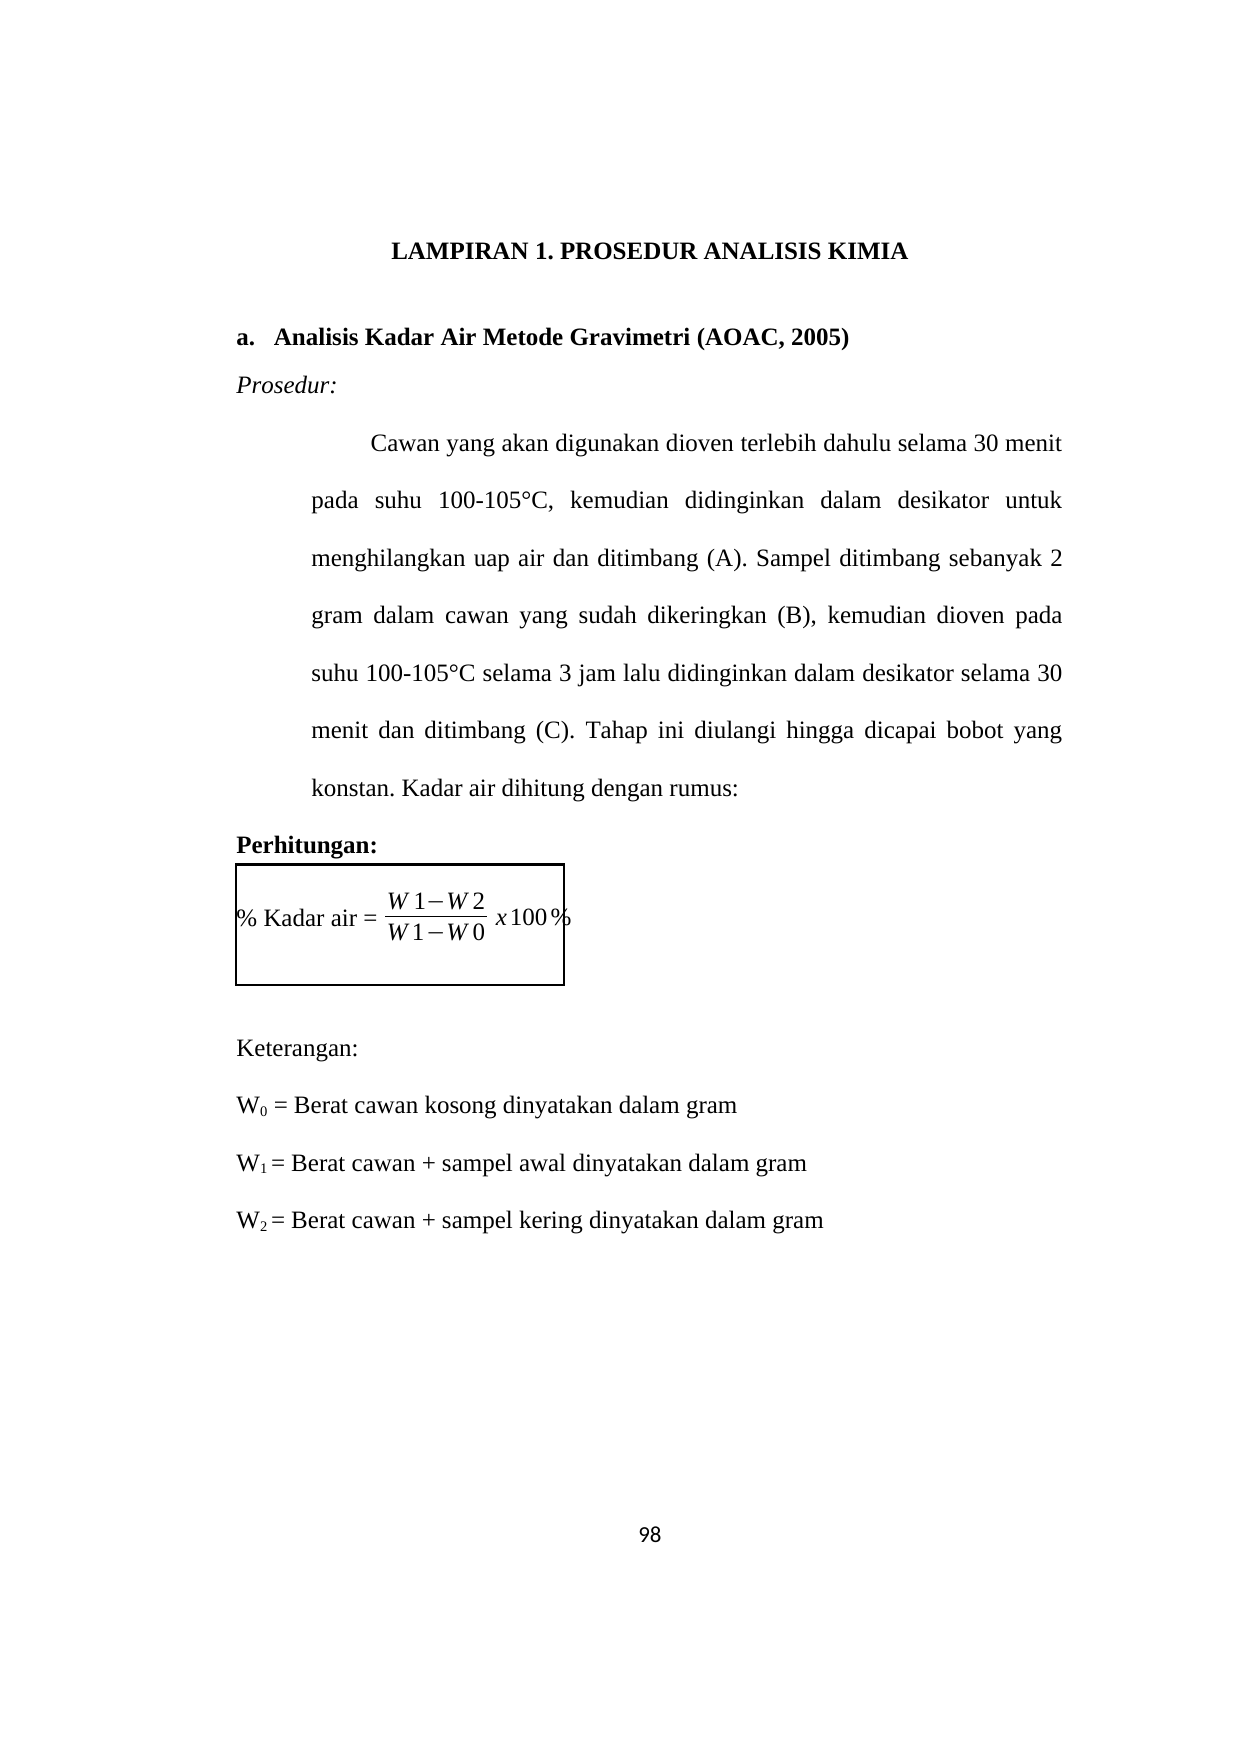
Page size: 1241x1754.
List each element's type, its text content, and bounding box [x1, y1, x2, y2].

text Keterangan: [236, 1033, 1063, 1062]
text LAMPIRAN 1. PROSEDUR ANALISIS KIMIA [236, 236, 1063, 265]
text % Kadar air = [236, 888, 1063, 947]
text Cawan yang akan digunakan dioven terlebih dahulu selama 30 menit pada suhu 100-105°C, kemudian didinginkan dalam desikator untuk menghilangkan uap air dan ditimbang (A). Sampel ditimbang sebanyak 2 gram dalam cawan yang sudah dikeringkan (B), kemudian dioven pada suhu 100-105°C selama 3 jam lalu didinginkan dalam desikator selama 30 menit dan ditimbang (C). Tahap ini diulangi hingga dicapai bobot yang konstan. Kadar air dihitung dengan rumus: [311, 428, 1063, 801]
text Prosedur: [236, 370, 1063, 399]
text W1 = Berat cawan + sampel awal dinyatakan dalam gram [236, 1148, 1063, 1177]
list Analisis Kadar Air Metode Gravimetri (AOAC, 2005) [236, 322, 1063, 351]
text Perhitungan: [236, 830, 1063, 859]
text W0 = Berat cawan kosong dinyatakan dalam gram [236, 1090, 1063, 1119]
text W2 = Berat cawan + sampel kering dinyatakan dalam gram [236, 1205, 1063, 1234]
